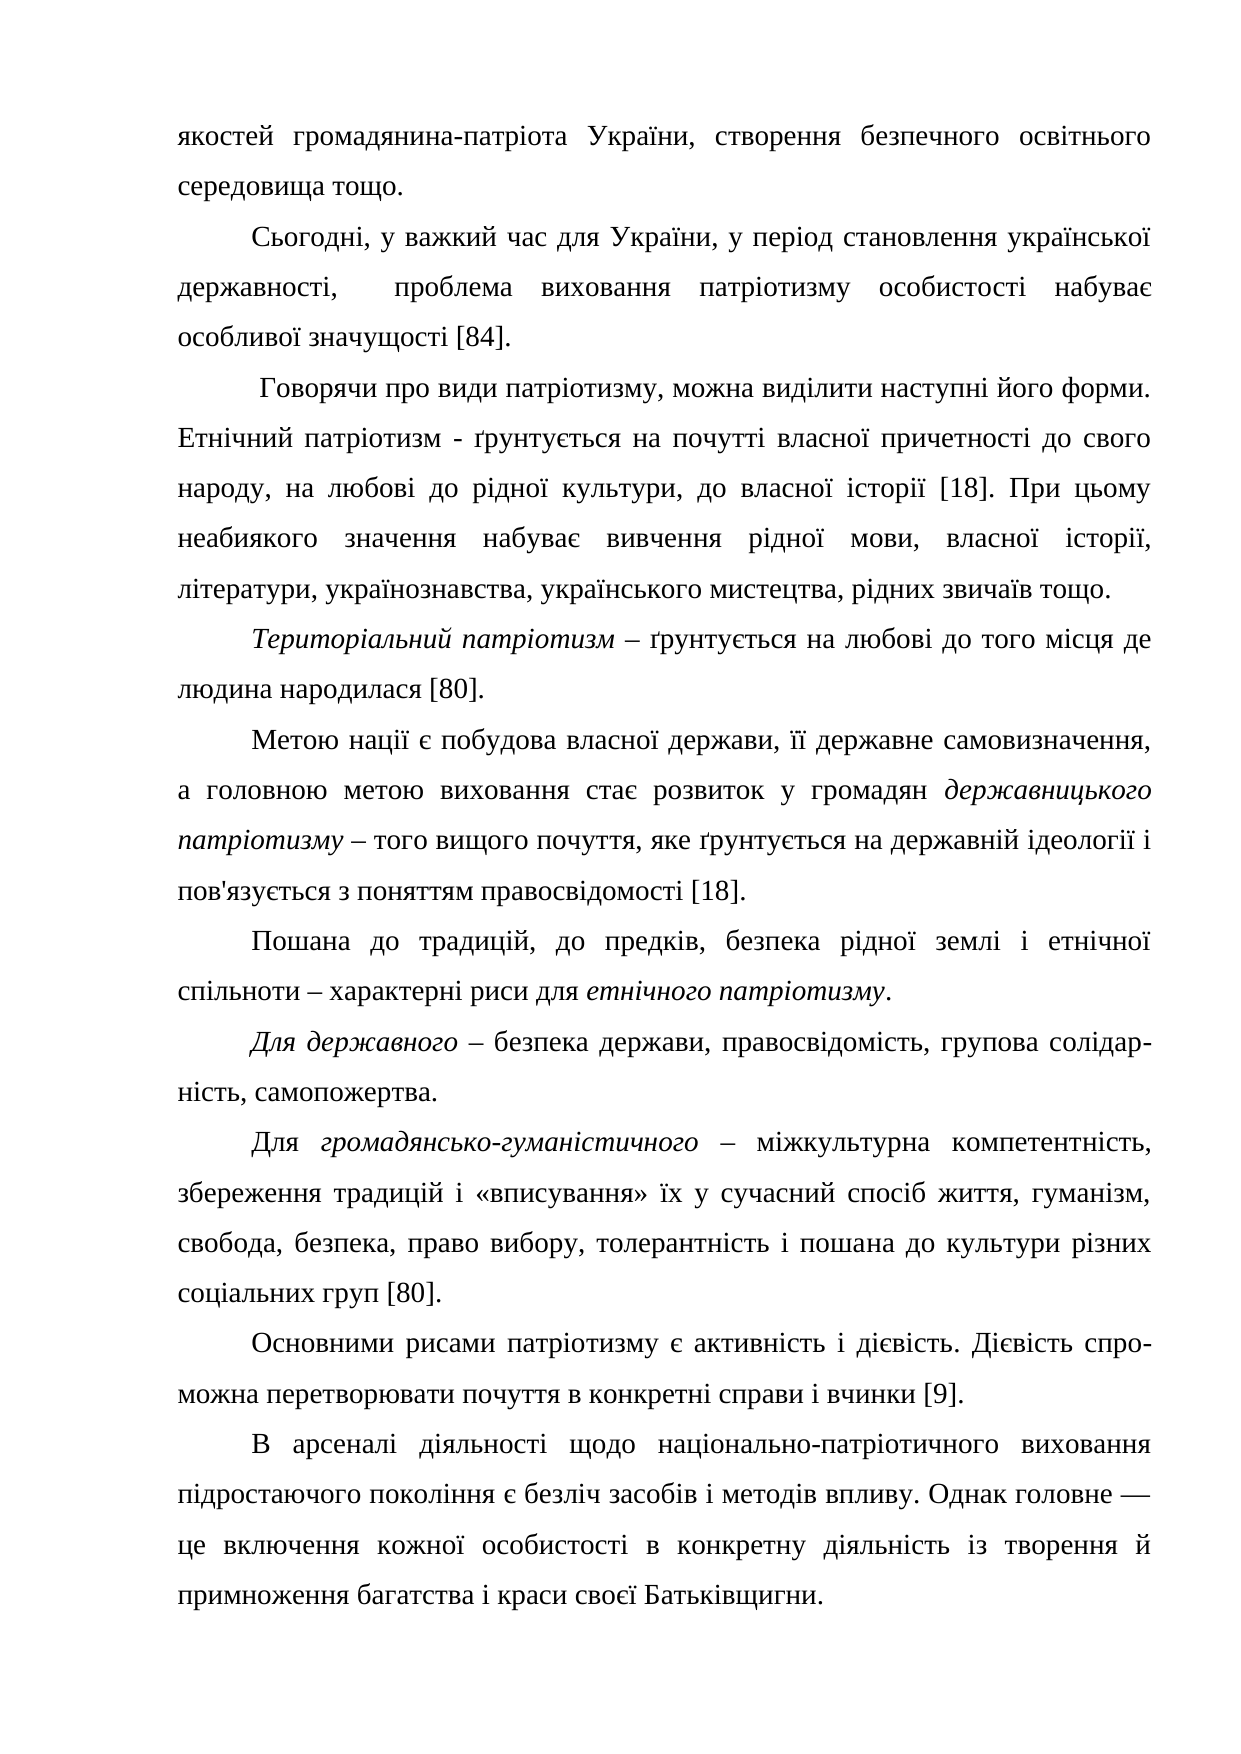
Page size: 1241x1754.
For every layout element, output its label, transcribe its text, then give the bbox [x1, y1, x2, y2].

text Для державного – безпека держави, правосвідомість, групова солідарність, самопожертва. [177, 1024, 1152, 1108]
text Для громадянсько-гуманістичного – міжкультурна компетентність, збереження традицій і «вписування» їх у сучасний спосіб життя, гуманізм, свобода, безпека, право вибору, толерантність і пошана до культури різних соціальних груп [80]. [177, 1124, 1152, 1309]
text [177, 118, 1152, 202]
text Територіальний патріотизм – ґрунтується на любові до того місця де людина народилася [80]. [177, 621, 1152, 705]
text Метою нації є побудова власної держави, її державне самовизначення, а головною метою виховання стає розвиток у громадян державницького патріотизму – того вищого почуття, яке ґрунтується на державній ідеології і пов'язується з поняттям правосвідомості [18]. [177, 722, 1152, 906]
text Основними рисами патріотизму є активність і дієвість. Дієвість спроможна перетворювати почуття в конкретні справи і вчинки [9]. [177, 1326, 1152, 1409]
text Говорячи про види патріотизму, можна виділити наступні його форми. Етнічний патріотизм - ґрунтується на почутті власної причетності до свого народу, на любові до рідної культури, до власної історії [18]. При цьому неабиякого значення набуває вивчення рідної мови, власної історії, літератури, українознавства, українського мистецтва, рідних звичаїв тощо. [177, 370, 1152, 604]
text Пошана до традицій, до предків, безпека рідної землі і етнічної спільноти – характерні риси для етнічного патріотизму. [177, 923, 1152, 1007]
text В арсеналі діяльності щодо національно-патріотичного виховання підростаючого покоління є безліч засобів і методів впливу. Однак головне — це включення кожної особистості в конкретну діяльність із творення й примноження багатства і краси своєї Батьківщигни. [177, 1426, 1152, 1611]
text Сьогодні, у важкий час для України, у період становлення української державності, проблема виховання патріотизму особистості набуває особливої значущості [84]. [177, 219, 1152, 353]
